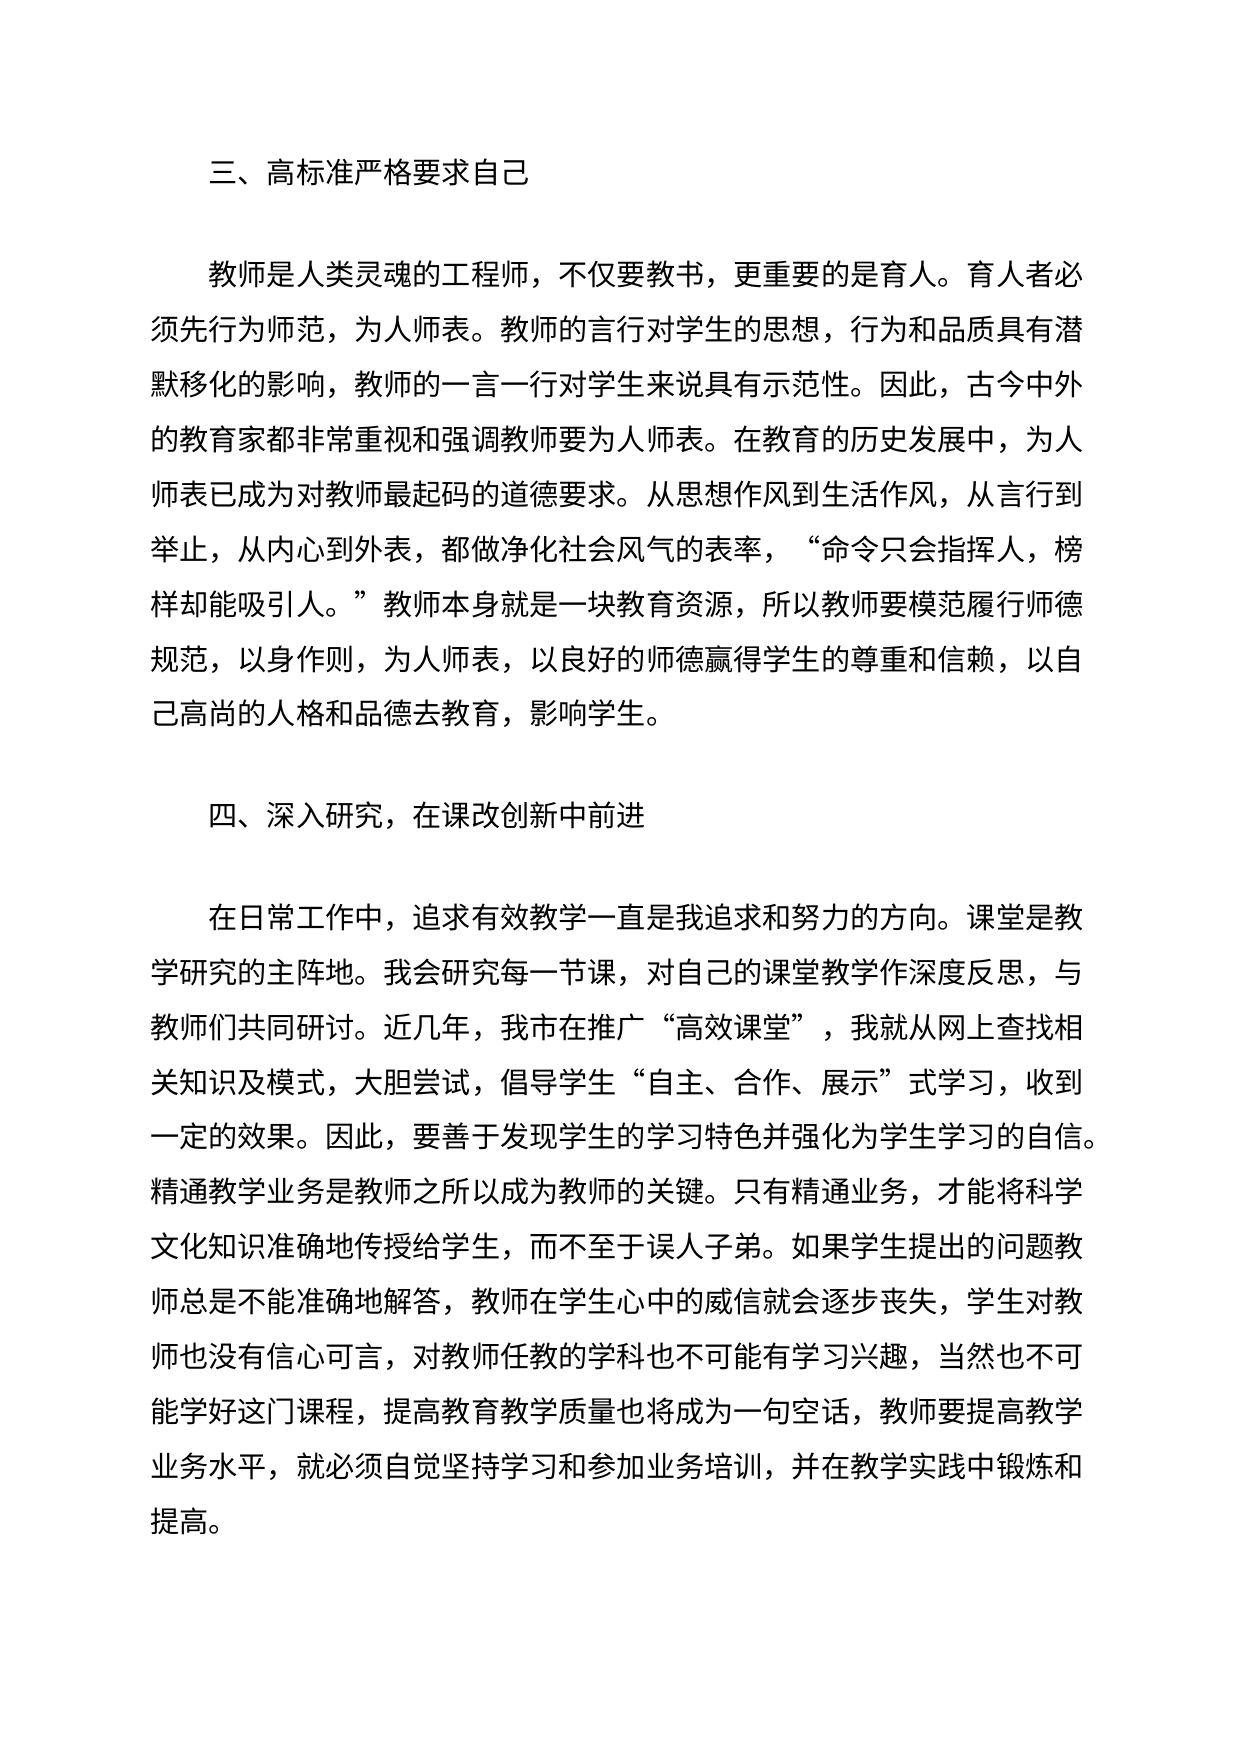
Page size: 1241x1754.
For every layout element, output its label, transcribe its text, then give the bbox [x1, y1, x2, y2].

text 教师是人类灵魂的工程师，不仅要教书，更重要的是育人。育人者必须先行为师范，为人师表。教师的言行对学生的思想，行为和品质具有潜默移化的影响，教师的一言一行对学生来说具有示范性。因此，古今中外的教育家都非常重视和强调教师要为人师表。在教育的历史发展中，为人师表已成为对教师最起码的道德要求。从思想作风到生活作风，从言行到举止，从内心到外表，都做净化社会风气的表率，“命令只会指挥人，榜样却能吸引人。”教师本身就是一块教育资源，所以教师要模范履行师德规范，以身作则，为人师表，以良好的师德赢得学生的尊重和信赖，以自己高尚的人格和品德去教育，影响学生。 [150, 252, 1090, 733]
text 在日常工作中，追求有效教学一直是我追求和努力的方向。课堂是教学研究的主阵地。我会研究每一节课，对自己的课堂教学作深度反思，与教师们共同研讨。近几年，我市在推广“高效课堂”，我就从网上查找相关知识及模式，大胆尝试，倡导学生“自主、合作、展示”式学习，收到一定的效果。因此，要善于发现学生的学习特色并强化为学生学习的自信。精通教学业务是教师之所以成为教师的关键。只有精通业务，才能将科学文化知识准确地传授给学生，而不至于误人子弟。如果学生提出的问题教师总是不能准确地解答，教师在学生心中的威信就会逐步丧失，学生对教师也没有信心可言，对教师任教的学科也不可能有学习兴趣，当然也不可能学好这门课程，提高教育教学质量也将成为一句空话，教师要提高教学业务水平，就必须自觉坚持学习和参加业务培训，并在教学实践中锻炼和提高。 [150, 894, 1090, 1541]
text 四、深入研究，在课改创新中前进 [150, 793, 1090, 835]
text 三、高标准严格要求自己 [150, 150, 1090, 192]
